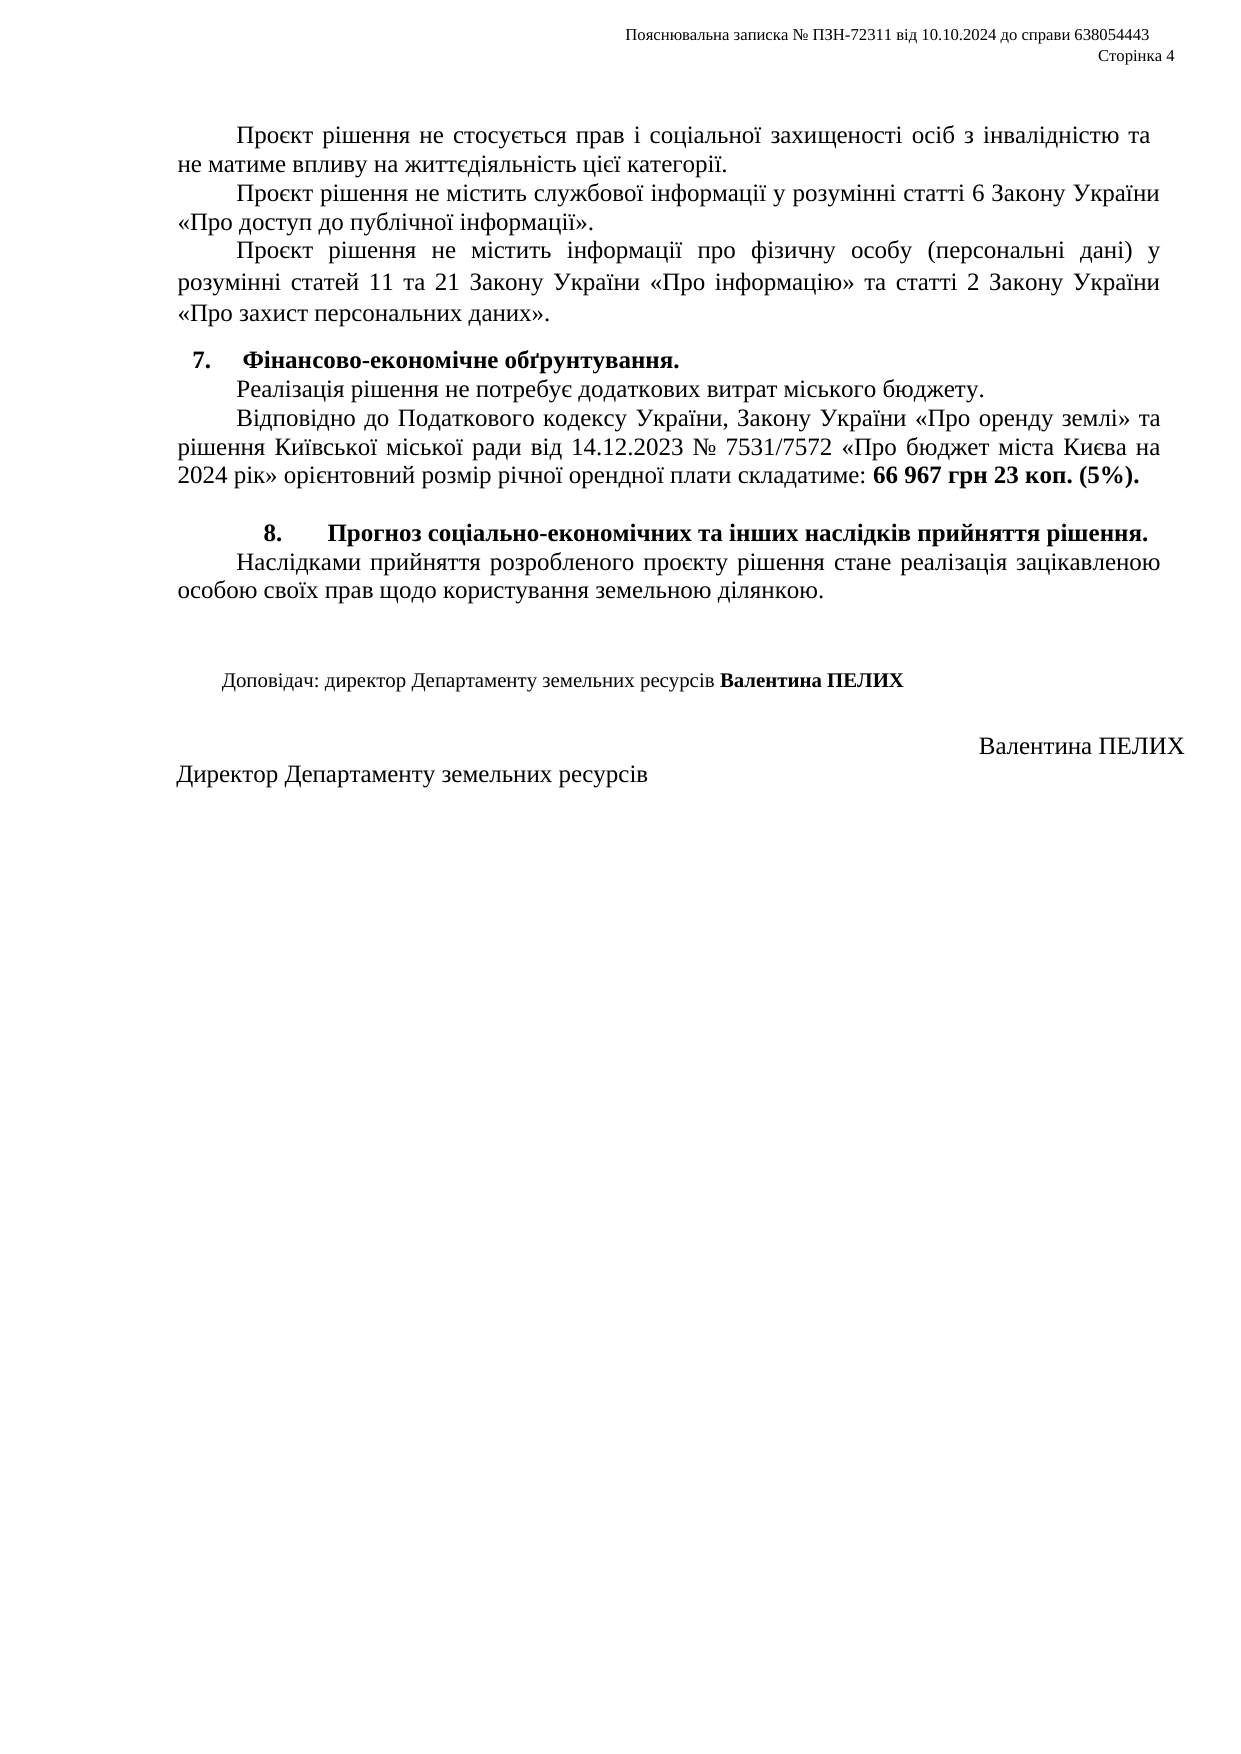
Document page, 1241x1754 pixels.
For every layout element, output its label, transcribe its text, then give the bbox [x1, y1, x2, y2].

list Прогноз соціально-економічних та інших наслідків прийняття рішення. [222, 518, 1161, 547]
list Фінансово-економічне обґрунтування. [177, 345, 1161, 374]
table_header Директор Департаменту земельних ресурсів [177, 732, 679, 801]
text Проєкт рішення не стосується прав і соціальної захищеності осіб з інвалідністю та не матиме впливу на життєдіяльність цієї категорії. [177, 121, 1161, 178]
text Доповідач: директор Департаменту земельних ресурсів Валентина ПЕЛИХ [177, 668, 1161, 692]
text Наслідками прийняття розробленого проєкту рішення стане реалізація зацікавленою особою своїх прав щодо користування земельною ділянкою. [177, 547, 1161, 604]
table_header Валентина ПЕЛИХ [679, 732, 1196, 801]
text Реалізація рішення не потребує додаткових витрат міського бюджету. [177, 374, 1161, 403]
text Відповідно до Податкового кодексу України, Закону України «Про оренду землі» та рішення Київської міської ради від 14.12.2023 № 7531/7572 «Про бюджет міста Києва на 2024 рік» орієнтовний розмір річної орендної плати складатиме: 66 967 грн 23 коп. (5%). [177, 403, 1161, 489]
text Проєкт рішення не містить службової інформації у розумінні статті 6 Закону України «Про доступ до публічної інформації». [177, 178, 1161, 236]
text Проєкт рішення не містить інформації про фізичну особу (персональні дані) у розумінні статей 11 та 21 Закону України «Про інформацію» та статті 2 Закону України «Про захист персональних даних». [177, 236, 1161, 326]
